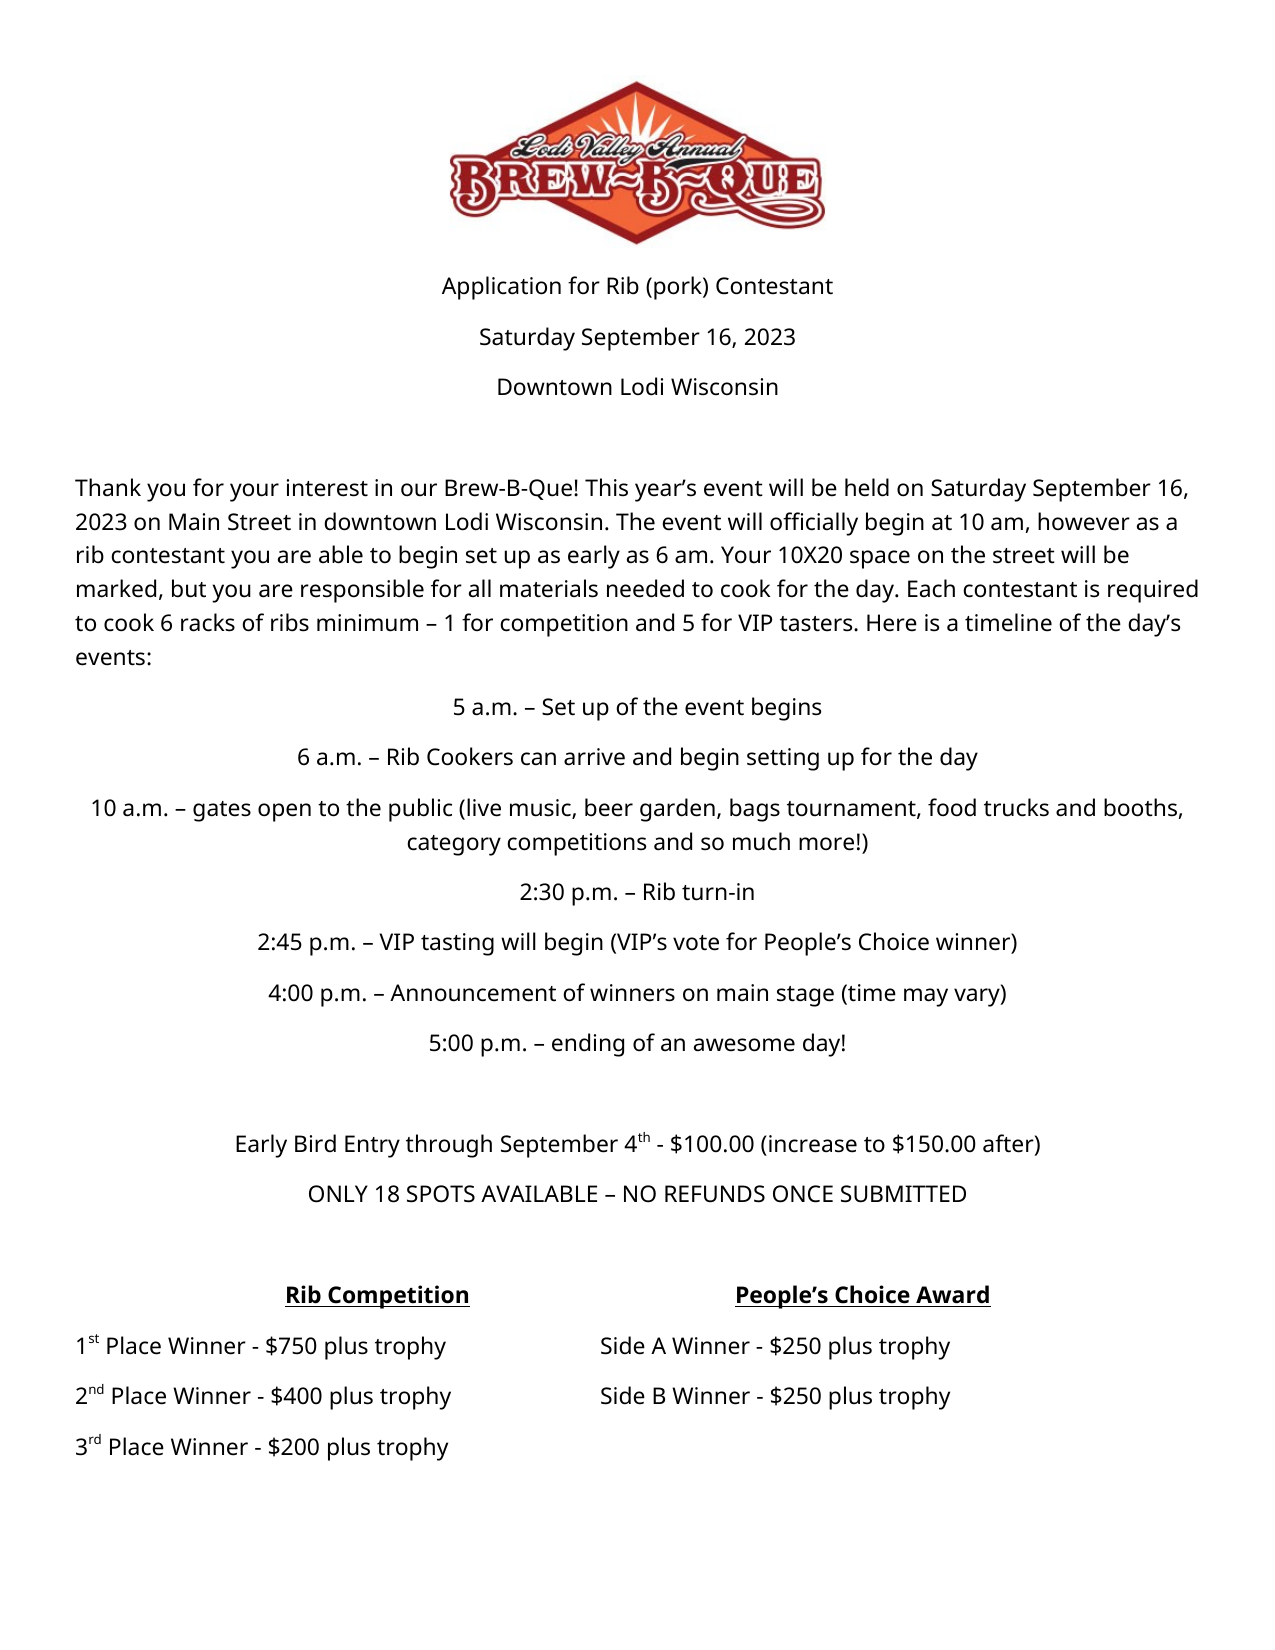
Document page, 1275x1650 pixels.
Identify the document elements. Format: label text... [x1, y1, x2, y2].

text 6 a.m. – Rib Cookers can arrive and begin setting up for the day [75, 741, 1200, 773]
picture [449, 75, 826, 252]
text 3rd Place Winner - $200 plus trophy [75, 1431, 1200, 1462]
text 2nd Place Winner - $400 plus trophy Side B Winner - $250 plus trophy [75, 1380, 1200, 1411]
text Early Bird Entry through September 4th - $100.00 (increase to $150.00 after) [75, 1128, 1200, 1159]
text 2:45 p.m. – VIP tasting will begin (VIP’s vote for People’s Choice winner) [75, 926, 1200, 958]
text Downtown Lodi Wisconsin [75, 371, 1200, 402]
text 4:00 p.m. – Announcement of winners on main stage (time may vary) [75, 977, 1200, 1008]
text Thank you for your interest in our Brew-B-Que! This year’s event will be held on Saturday September 16, 2023 on Main Street in downtown Lodi Wisconsin. The event will officially begin at 10 am, however as a rib contestant you are able to begin set up as early as 6 am. Your 10X20 space on the street will be marked, but you are responsible for all materials needed to cook for the day. Each contestant is required to cook 6 racks of ribs minimum – 1 for competition and 5 for VIP tasters. Here is a timeline of the day’s events: [75, 472, 1200, 672]
text Application for Rib (pork) Contestant [75, 270, 1200, 301]
text 1st Place Winner - $750 plus trophy Side A Winner - $250 plus trophy [75, 1330, 1200, 1361]
text 2:30 p.m. – Rib turn-in [75, 876, 1200, 907]
text ONLY 18 SPOTS AVAILABLE – NO REFUNDS ONCE SUBMITTED [75, 1178, 1200, 1210]
text Rib Competition People’s Choice Award [75, 1279, 1200, 1311]
text 10 a.m. – gates open to the public (live music, beer garden, bags tournament, food trucks and booths, category competitions and so much more!) [75, 792, 1200, 857]
text 5 a.m. – Set up of the event begins [75, 691, 1200, 722]
text Saturday September 16, 2023 [75, 321, 1200, 352]
text 5:00 p.m. – ending of an awesome day! [75, 1027, 1200, 1058]
